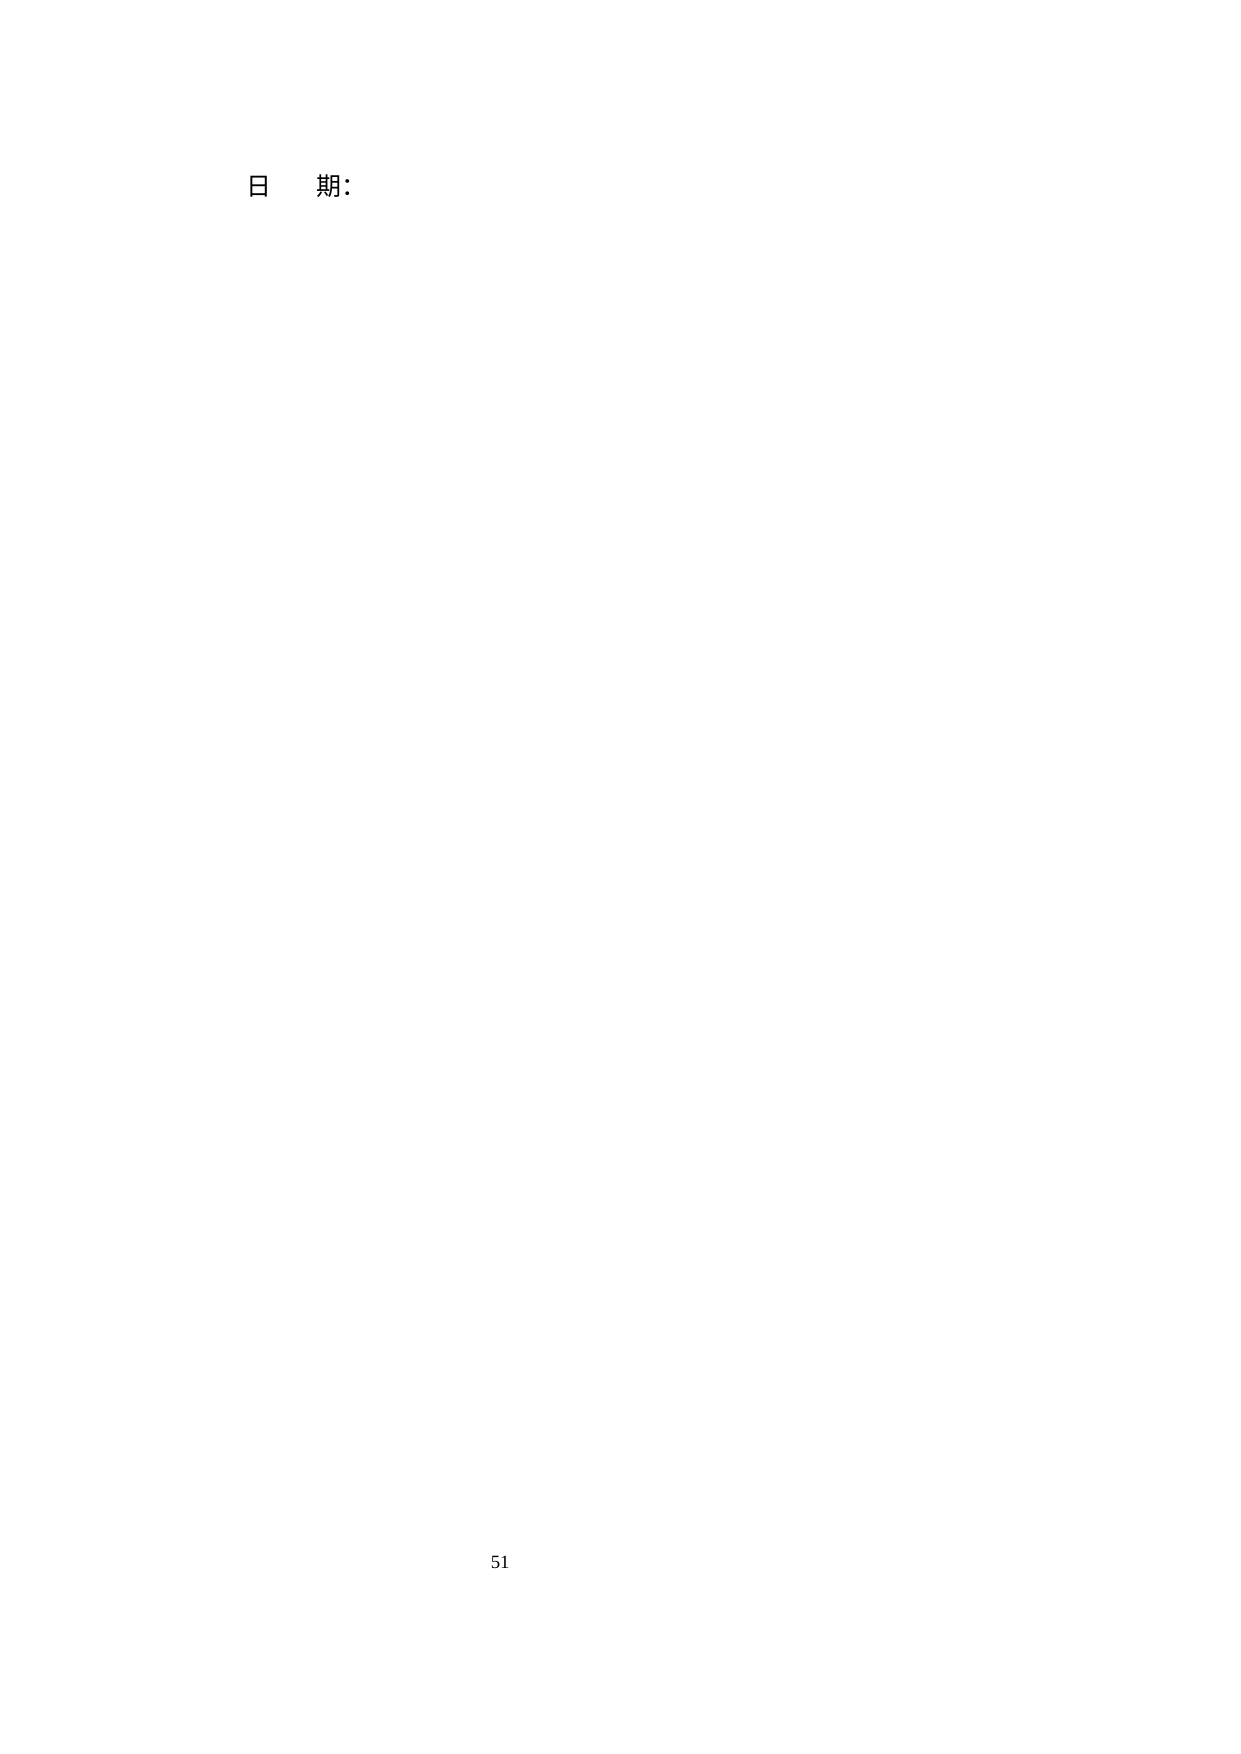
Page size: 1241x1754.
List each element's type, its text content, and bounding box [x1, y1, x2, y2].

text 日 期： [201, 152, 1081, 217]
